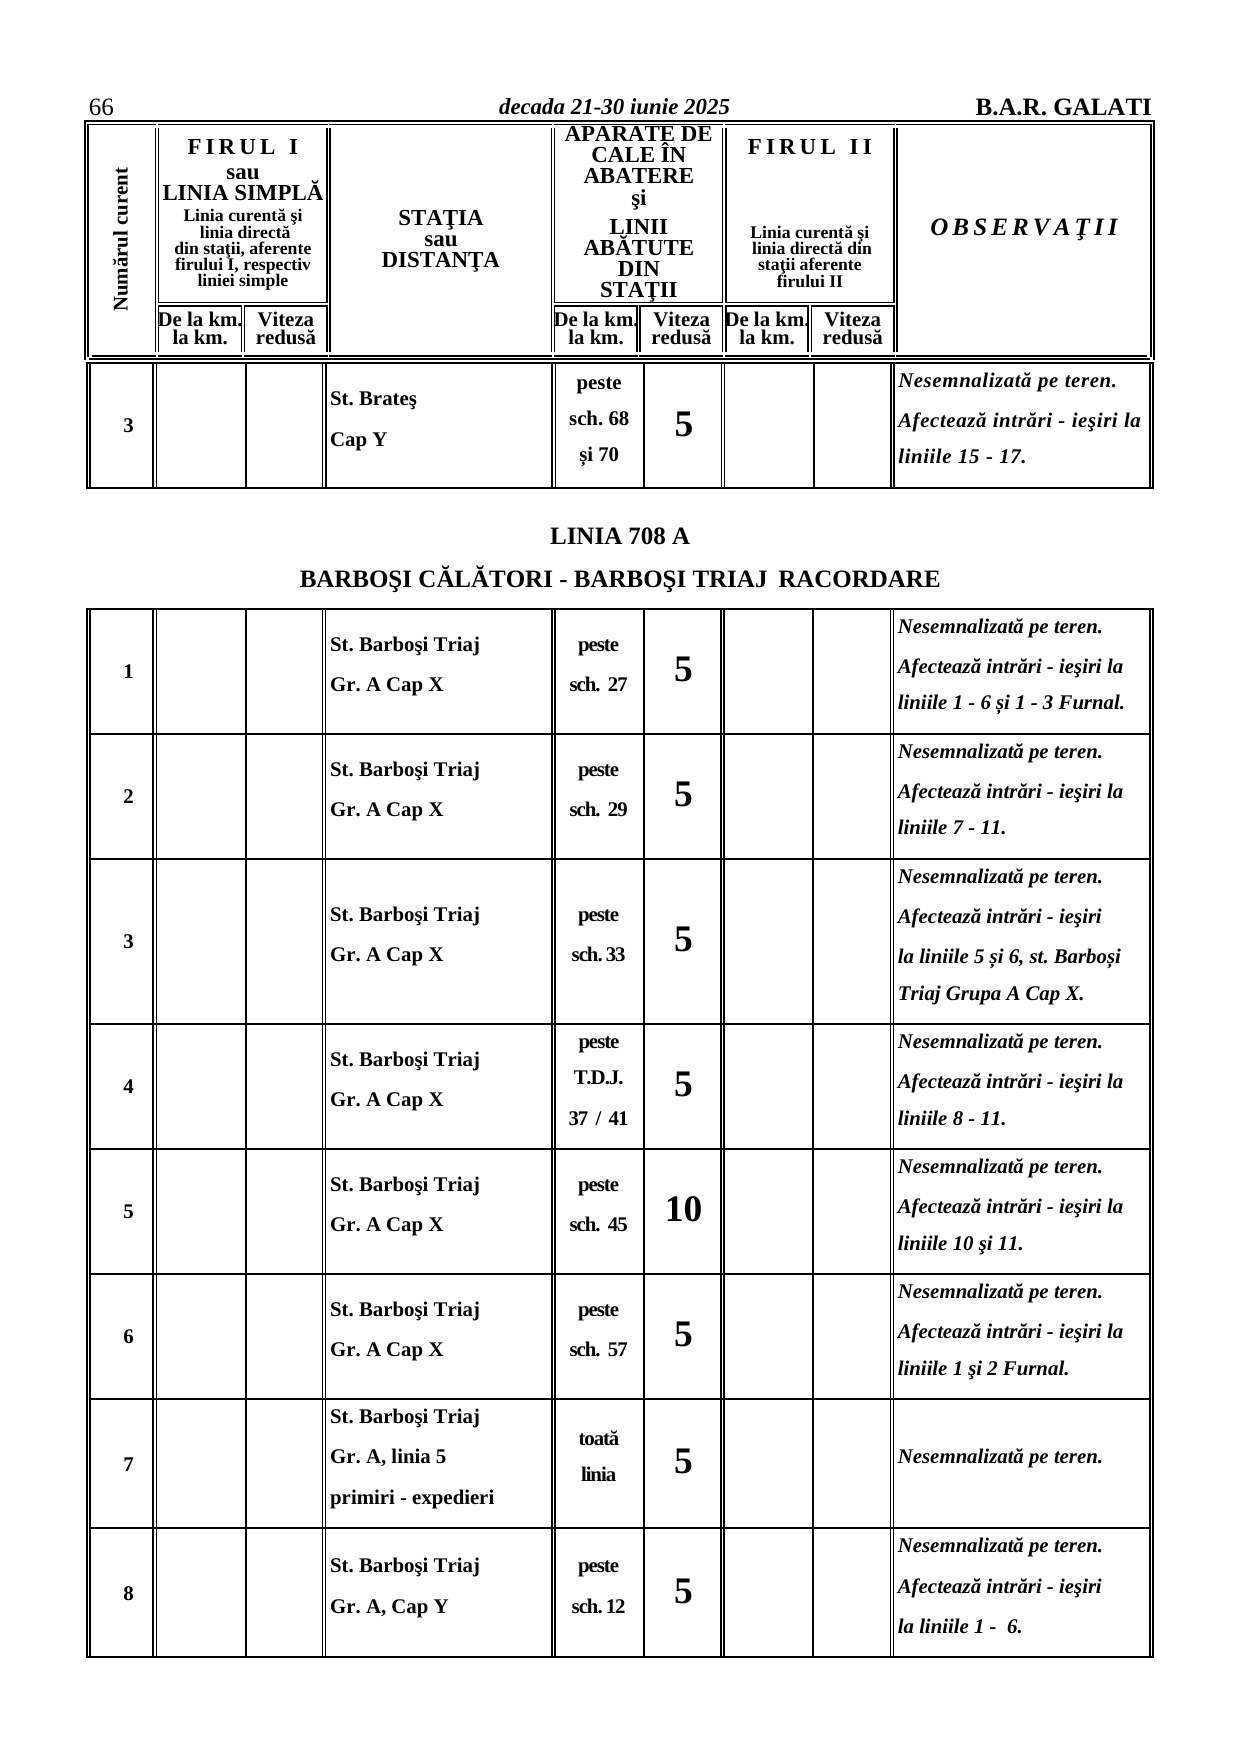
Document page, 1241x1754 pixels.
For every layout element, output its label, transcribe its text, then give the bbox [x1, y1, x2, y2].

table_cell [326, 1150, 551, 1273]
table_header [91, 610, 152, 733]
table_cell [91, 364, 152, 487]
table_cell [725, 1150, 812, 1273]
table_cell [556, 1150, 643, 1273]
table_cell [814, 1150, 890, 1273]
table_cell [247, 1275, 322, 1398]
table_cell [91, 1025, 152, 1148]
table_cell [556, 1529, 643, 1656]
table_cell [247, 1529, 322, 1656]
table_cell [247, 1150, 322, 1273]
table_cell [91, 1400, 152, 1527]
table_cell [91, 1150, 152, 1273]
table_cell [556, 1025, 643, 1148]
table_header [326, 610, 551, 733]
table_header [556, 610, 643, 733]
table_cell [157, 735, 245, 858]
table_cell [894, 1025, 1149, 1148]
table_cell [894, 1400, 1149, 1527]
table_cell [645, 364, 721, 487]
subtitle LINIA 708 A [89, 521, 1152, 550]
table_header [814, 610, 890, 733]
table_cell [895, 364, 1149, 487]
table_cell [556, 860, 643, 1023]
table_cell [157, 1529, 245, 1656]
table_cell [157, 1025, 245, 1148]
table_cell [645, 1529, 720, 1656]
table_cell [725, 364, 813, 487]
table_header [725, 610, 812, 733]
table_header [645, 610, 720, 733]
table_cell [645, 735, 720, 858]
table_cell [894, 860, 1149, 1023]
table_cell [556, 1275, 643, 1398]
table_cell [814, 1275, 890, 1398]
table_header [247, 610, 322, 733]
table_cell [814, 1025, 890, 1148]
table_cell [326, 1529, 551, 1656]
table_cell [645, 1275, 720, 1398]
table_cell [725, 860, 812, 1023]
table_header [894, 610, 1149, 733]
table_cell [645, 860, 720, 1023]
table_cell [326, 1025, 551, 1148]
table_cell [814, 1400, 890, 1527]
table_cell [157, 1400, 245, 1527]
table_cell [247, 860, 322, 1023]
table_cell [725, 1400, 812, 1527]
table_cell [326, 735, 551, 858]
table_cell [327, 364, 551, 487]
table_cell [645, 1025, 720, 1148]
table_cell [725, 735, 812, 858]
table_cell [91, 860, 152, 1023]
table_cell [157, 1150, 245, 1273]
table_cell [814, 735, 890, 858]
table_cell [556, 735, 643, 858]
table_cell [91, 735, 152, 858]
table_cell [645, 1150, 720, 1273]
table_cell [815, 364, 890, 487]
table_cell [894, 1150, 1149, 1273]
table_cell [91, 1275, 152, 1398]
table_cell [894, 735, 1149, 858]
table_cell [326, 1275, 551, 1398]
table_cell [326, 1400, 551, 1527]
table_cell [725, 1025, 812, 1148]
subtitle BARBOŞI CĂLĂTORI - BARBOŞI tRIAJ RACORDARE [89, 564, 1152, 593]
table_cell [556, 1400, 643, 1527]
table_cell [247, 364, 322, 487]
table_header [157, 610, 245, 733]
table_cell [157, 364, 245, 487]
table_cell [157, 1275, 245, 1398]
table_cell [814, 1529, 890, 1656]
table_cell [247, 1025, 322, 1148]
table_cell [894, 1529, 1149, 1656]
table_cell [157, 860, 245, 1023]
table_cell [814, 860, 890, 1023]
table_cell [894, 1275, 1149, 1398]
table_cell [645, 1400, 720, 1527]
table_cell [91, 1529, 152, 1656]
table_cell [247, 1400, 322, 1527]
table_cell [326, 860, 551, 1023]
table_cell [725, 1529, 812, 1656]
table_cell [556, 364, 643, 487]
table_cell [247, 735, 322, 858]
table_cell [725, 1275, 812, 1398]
